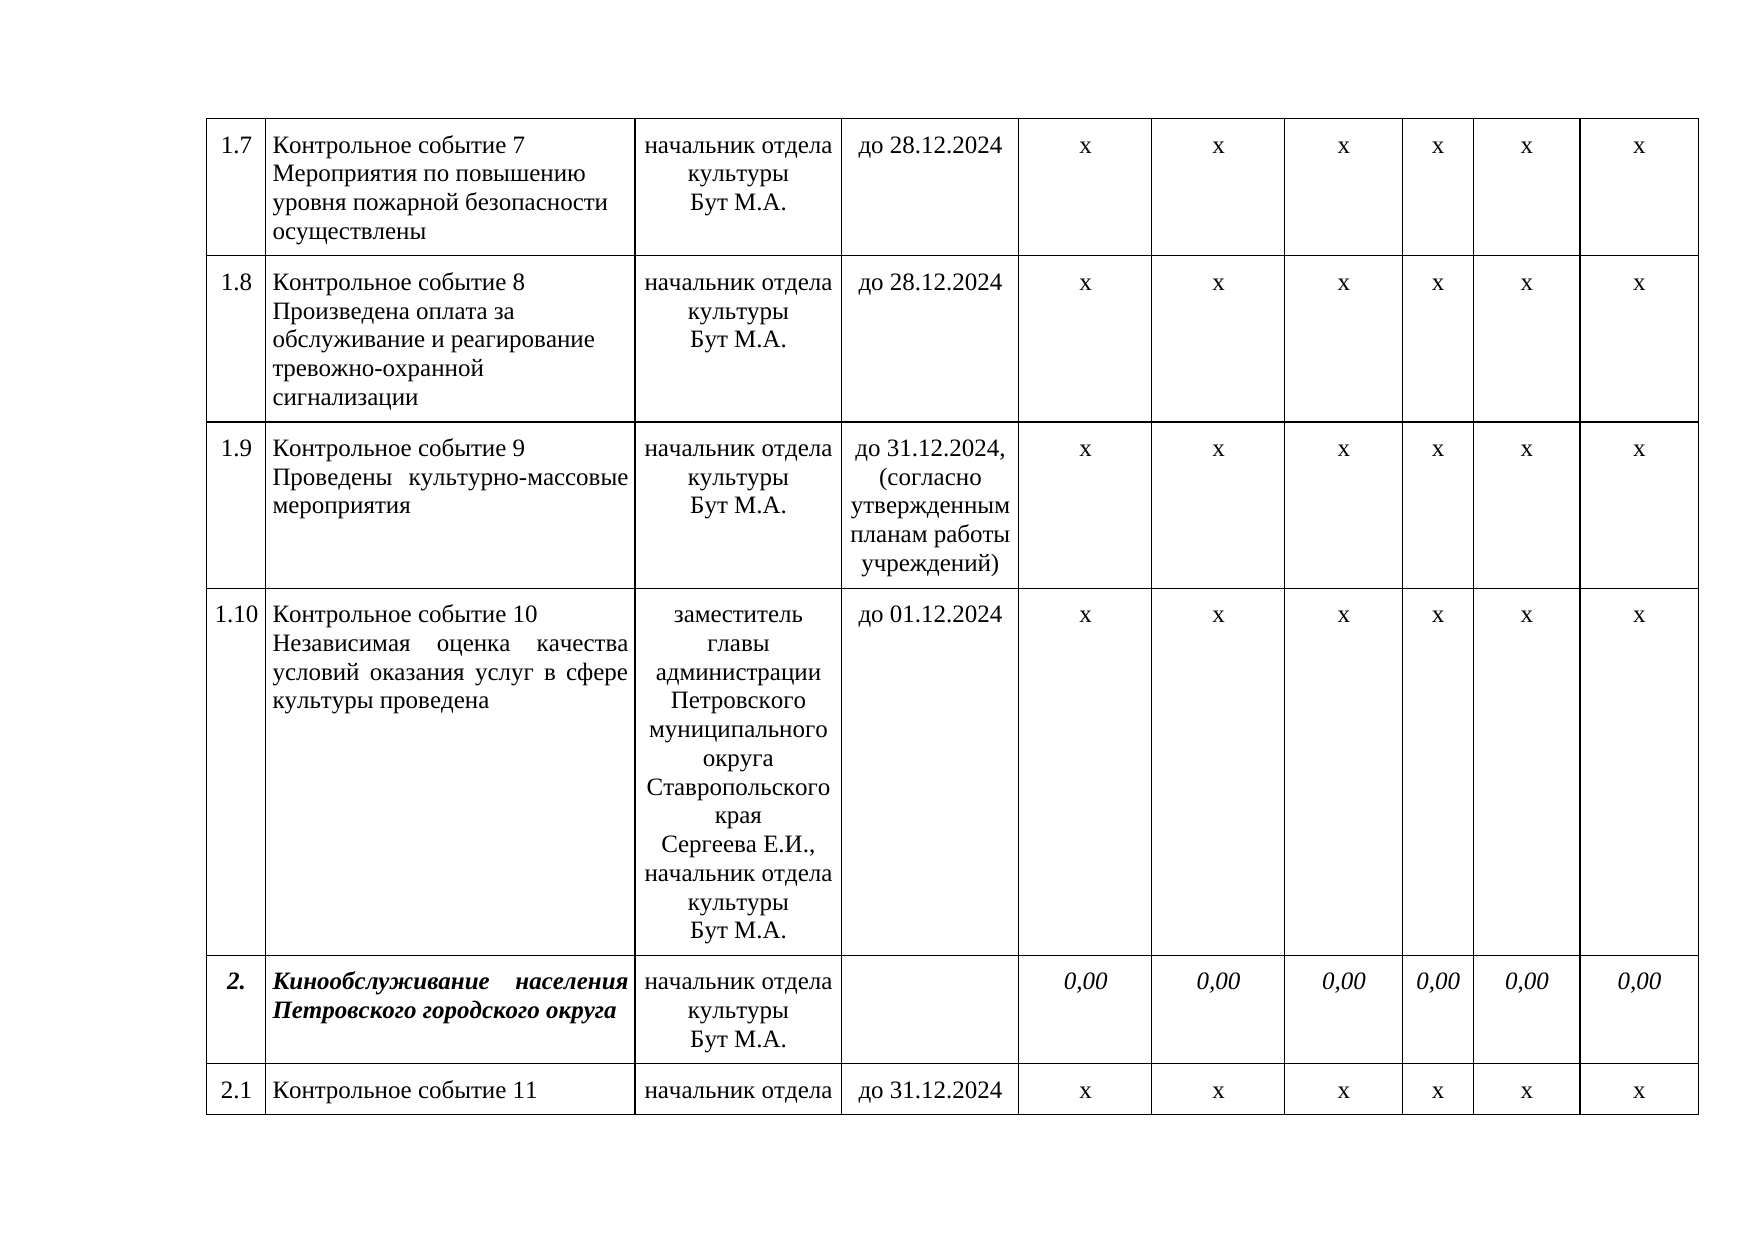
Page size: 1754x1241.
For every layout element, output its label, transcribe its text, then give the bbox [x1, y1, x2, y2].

table_cell х [1152, 119, 1284, 255]
table_cell Кинообслуживание населения Петровского городского округа [266, 956, 634, 1063]
table_cell х [1581, 256, 1698, 421]
table_cell х [1019, 1064, 1151, 1114]
table_cell до 01.12.2024 [842, 589, 1018, 955]
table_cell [636, 119, 841, 255]
table_cell 2.1 [207, 1064, 265, 1114]
table_cell х [1581, 423, 1698, 587]
table_cell 0,00 [1152, 956, 1284, 1063]
table_cell начальник отдела культуры Бут М.А. [636, 423, 841, 587]
table_cell х [1581, 589, 1698, 955]
table_cell х [1019, 423, 1151, 587]
table_cell х [1285, 1064, 1402, 1114]
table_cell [266, 1064, 634, 1114]
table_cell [636, 1064, 841, 1114]
table_cell 1.10 [207, 589, 265, 955]
table_cell 2. [207, 956, 265, 1063]
table_cell до 28.12.2024 [842, 256, 1018, 421]
table_cell [842, 956, 1018, 1063]
table_cell х [1019, 589, 1151, 955]
table_cell х [1474, 423, 1579, 587]
table_cell 1.7 [207, 119, 265, 255]
table_cell 1.8 [207, 256, 265, 421]
table_cell х [1285, 119, 1402, 255]
table_cell 0,00 [1019, 956, 1151, 1063]
table_cell 0,00 [1285, 956, 1402, 1063]
table_cell 0,00 [1581, 956, 1698, 1063]
table_cell 1.9 [207, 423, 265, 587]
table_cell Контрольное событие 9 Проведены культурно-массовые мероприятия [266, 423, 634, 587]
table_cell х [1403, 256, 1473, 421]
table_cell х [1474, 589, 1579, 955]
table_cell х [1403, 119, 1473, 255]
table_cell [842, 1064, 1018, 1114]
table_cell х [1403, 423, 1473, 587]
table_cell 0,00 [1474, 956, 1579, 1063]
table_cell х [1581, 119, 1698, 255]
table_cell х [1474, 256, 1579, 421]
table_cell начальник отдела культуры Бут М.А. [636, 956, 841, 1063]
table_cell до 28.12.2024 [842, 119, 1018, 255]
table_cell начальник отдела культуры Бут М.А. [636, 256, 841, 421]
table_cell Контрольное событие 10 Независимая оценка качества условий оказания услуг в сфере культуры проведена [266, 589, 634, 955]
table_cell Контрольное событие 7 Мероприятия по повышению уровня пожарной безопасности осуществлены [266, 119, 634, 255]
table_cell х [1019, 256, 1151, 421]
table_cell х [1152, 1064, 1284, 1114]
table_cell х [1474, 119, 1579, 255]
table_cell х [1285, 256, 1402, 421]
table_cell х [1403, 1064, 1473, 1114]
table_cell х [1581, 1064, 1698, 1114]
table_cell х [1019, 119, 1151, 255]
table_cell х [1285, 423, 1402, 587]
table_cell до 31.12.2024, (согласно утвержденным планам работы учреждений) [842, 423, 1018, 587]
table_cell 0,00 [1403, 956, 1473, 1063]
table_cell х [1285, 589, 1402, 955]
table_cell х [1152, 589, 1284, 955]
table_cell Контрольное событие 8 Произведена оплата за обслуживание и реагирование тревожно-охранной сигнализации [266, 256, 634, 421]
table_cell х [1474, 1064, 1579, 1114]
table_cell х [1152, 423, 1284, 587]
table_cell х [1152, 256, 1284, 421]
table_cell заместитель главы администрации Петровского муниципального округа Ставропольского края Сергеева Е.И., начальник отдела культуры Бут М.А. [636, 589, 841, 955]
table_cell х [1403, 589, 1473, 955]
